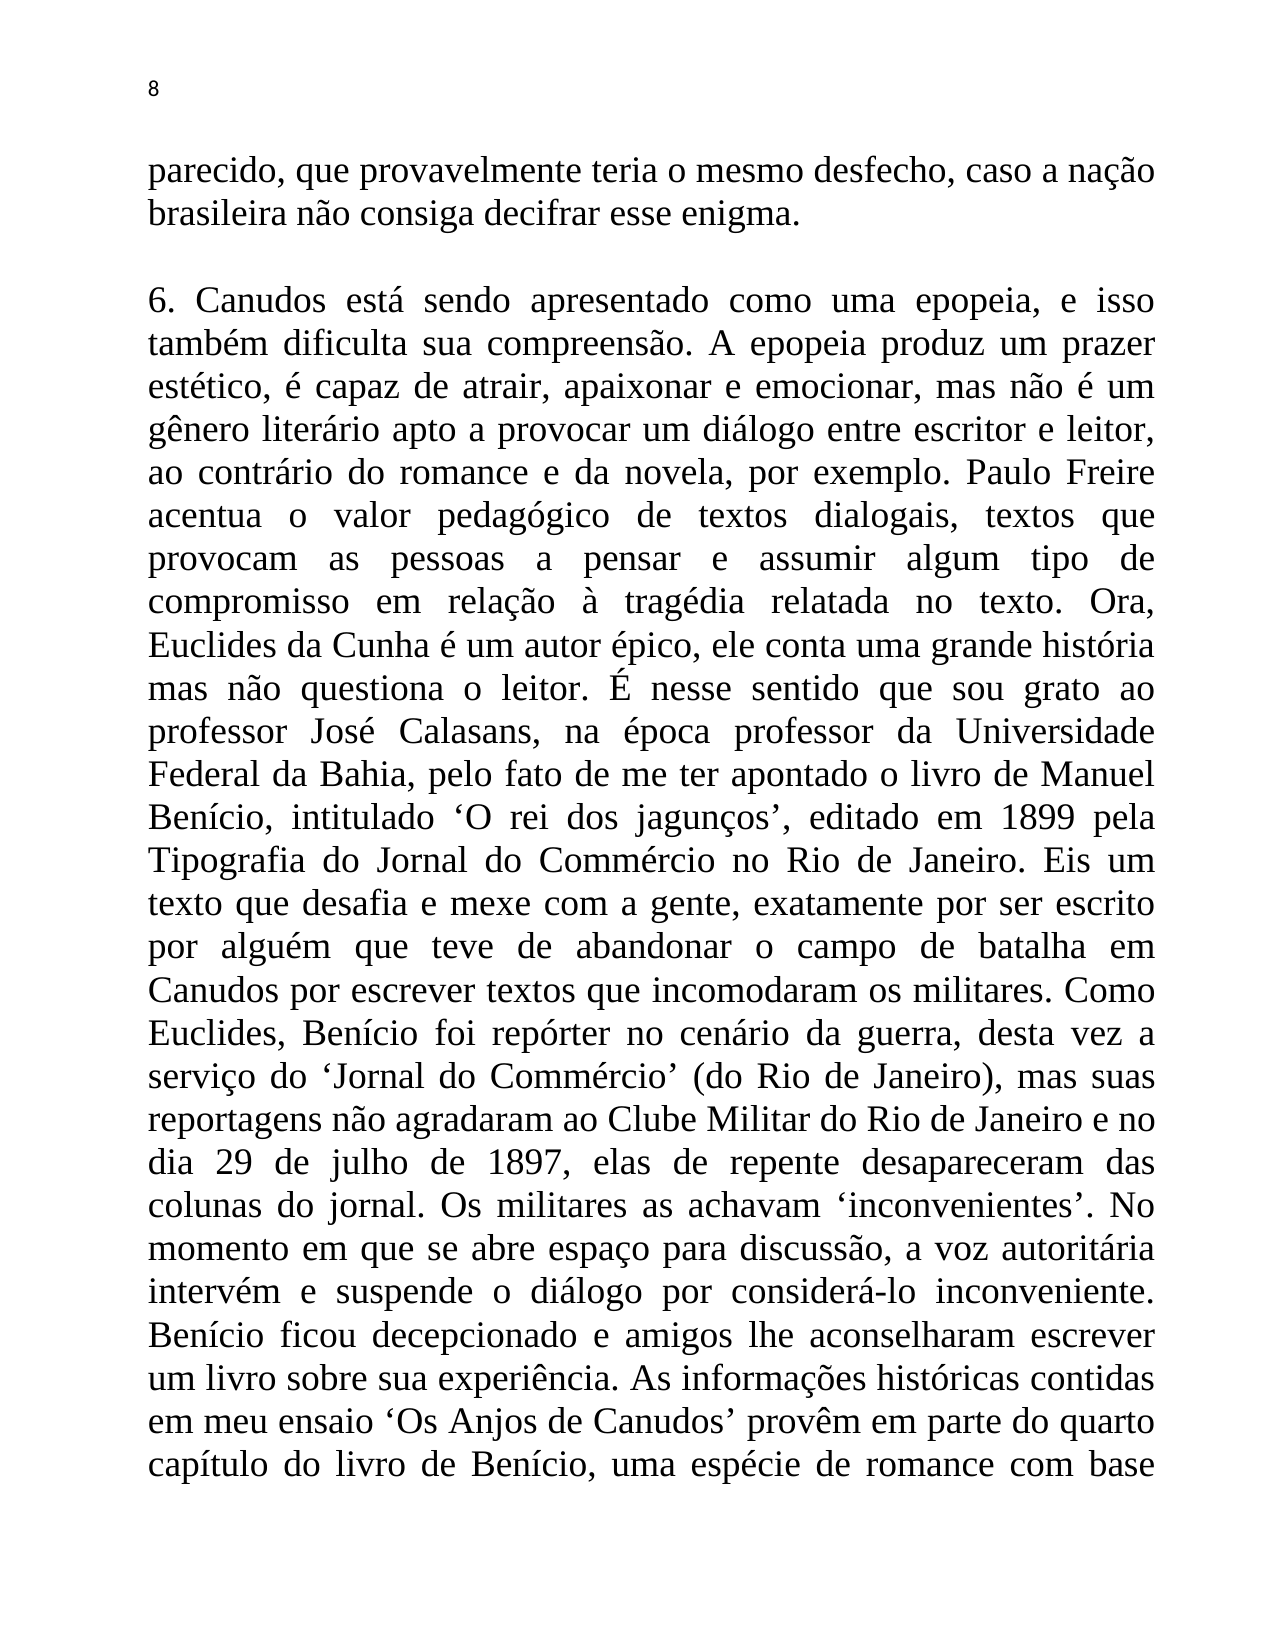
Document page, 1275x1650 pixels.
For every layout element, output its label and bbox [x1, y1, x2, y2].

text [148, 148, 1157, 234]
text [148, 277, 1157, 1484]
